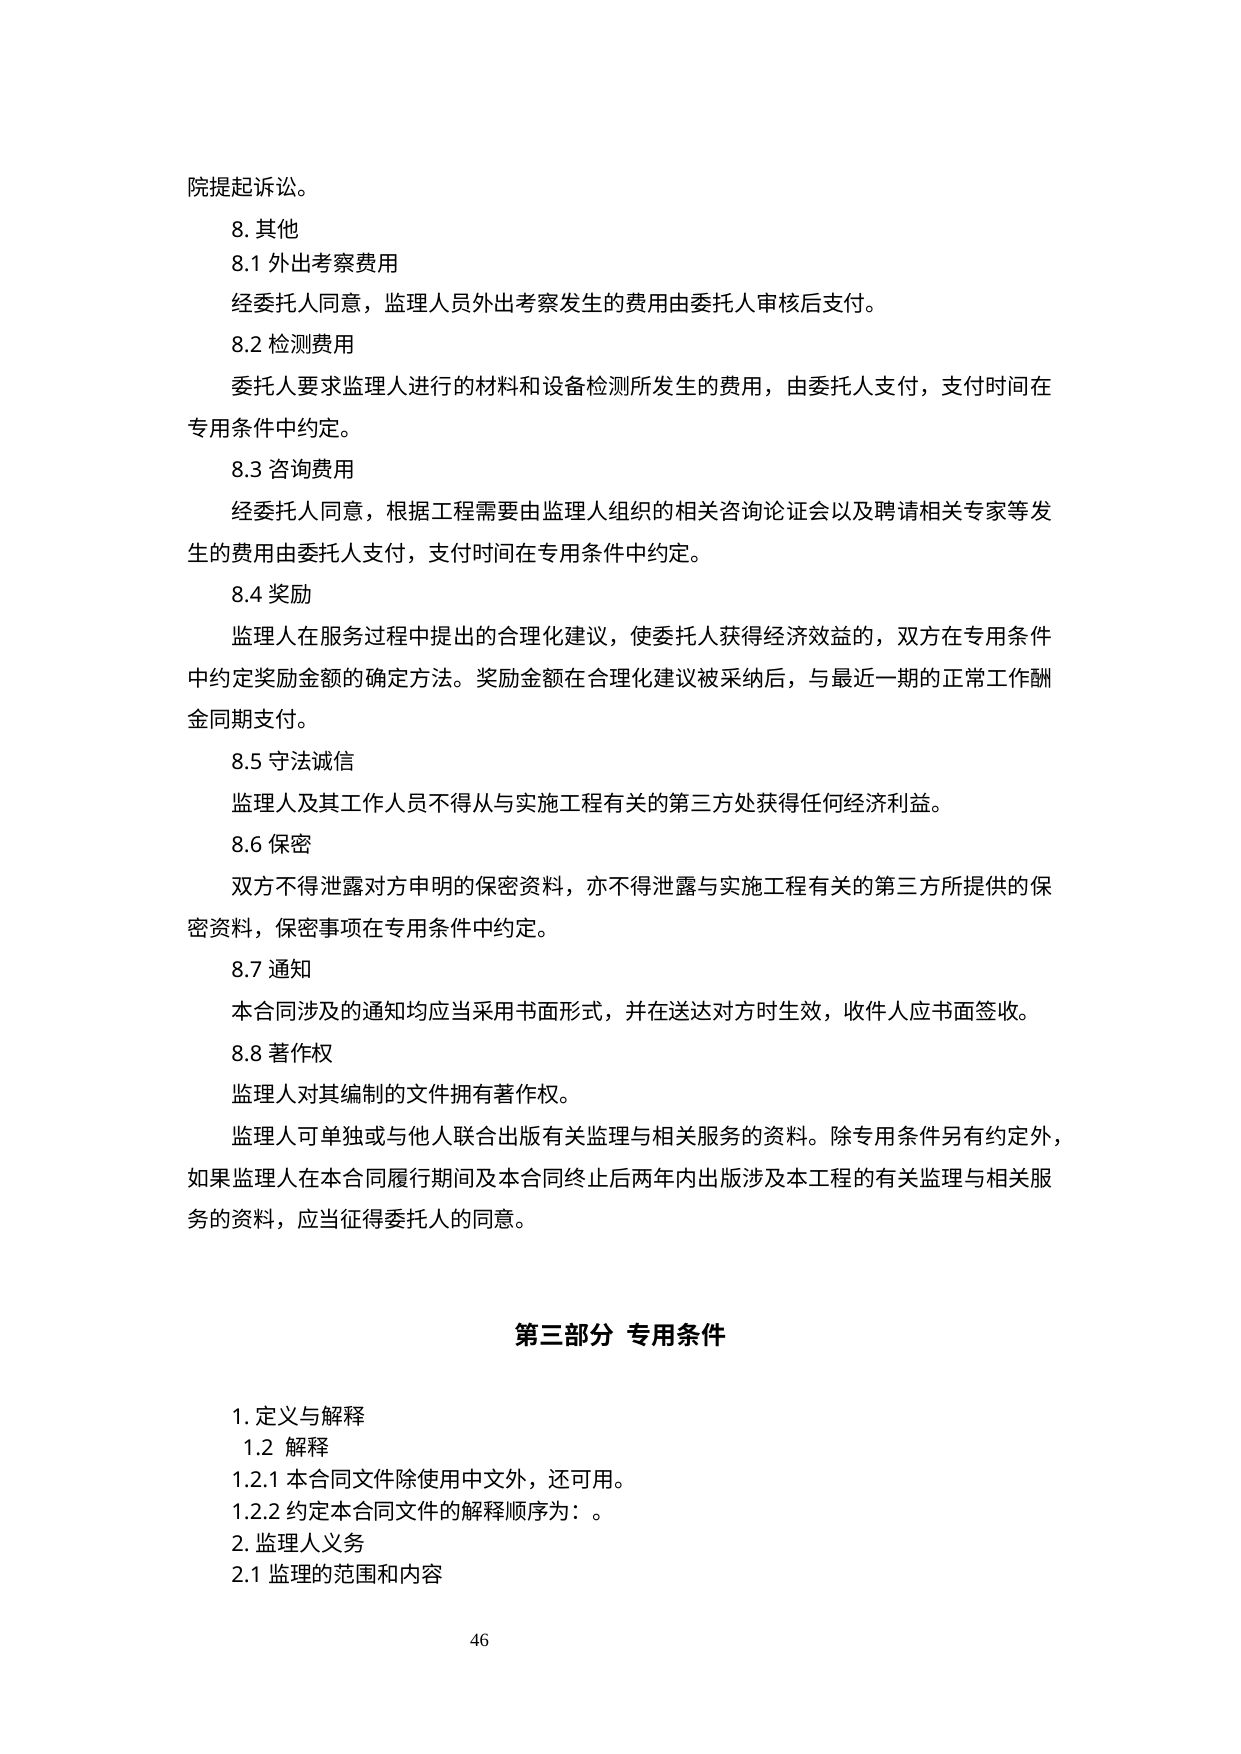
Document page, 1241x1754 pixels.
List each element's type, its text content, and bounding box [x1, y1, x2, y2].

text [187, 162, 1053, 204]
text 1.2.1 本合同文件除使用中文外，还可用。 [187, 1462, 1053, 1494]
text 监理人在服务过程中提出的合理化建议，使委托人获得经济效益的，双方在专用条件中约定奖励金额的确定方法。奖励金额在合理化建议被采纳后，与最近一期的正常工作酬金同期支付。 [187, 611, 1053, 736]
text 8.3 咨询费用 [187, 444, 1053, 486]
text 2.1 监理的范围和内容 [187, 1557, 1053, 1589]
text 8.5 守法诚信 [187, 736, 1053, 778]
text 8.1 外出考察费用 [187, 245, 1053, 278]
text 经委托人同意，根据工程需要由监理人组织的相关咨询论证会以及聘请相关专家等发生的费用由委托人支付，支付时间在专用条件中约定。 [187, 486, 1053, 569]
text 监理人可单独或与他人联合出版有关监理与相关服务的资料。除专用条件另有约定外，如果监理人在本合同履行期间及本合同终止后两年内出版涉及本工程的有关监理与相关服务的资料，应当征得委托人的同意。 [187, 1111, 1053, 1236]
text 1. 定义与解释 [187, 1399, 1053, 1430]
text 1.2.2 约定本合同文件的解释顺序为：。 [187, 1494, 1053, 1526]
text 1.2 解释 [187, 1430, 1053, 1462]
text 8.2 检测费用 [187, 319, 1053, 361]
text 8.6 保密 [187, 819, 1053, 861]
text 8. 其他 [187, 204, 1053, 245]
text 8.8 著作权 [187, 1028, 1053, 1069]
text 监理人对其编制的文件拥有著作权。 [187, 1069, 1053, 1111]
text 2. 监理人义务 [187, 1526, 1053, 1557]
text 双方不得泄露对方申明的保密资料，亦不得泄露与实施工程有关的第三方所提供的保密资料，保密事项在专用条件中约定。 [187, 861, 1053, 944]
text 8.4 奖励 [187, 569, 1053, 611]
text 监理人及其工作人员不得从与实施工程有关的第三方处获得任何经济利益。 [187, 778, 1053, 819]
text 委托人要求监理人进行的材料和设备检测所发生的费用，由委托人支付，支付时间在专用条件中约定。 [187, 361, 1053, 444]
text 本合同涉及的通知均应当采用书面形式，并在送达对方时生效，收件人应书面签收。 [187, 986, 1053, 1028]
text 第三部分 专用条件 [187, 1301, 1053, 1366]
text 8.7 通知 [187, 944, 1053, 986]
text 经委托人同意，监理人员外出考察发生的费用由委托人审核后支付。 [187, 278, 1053, 319]
